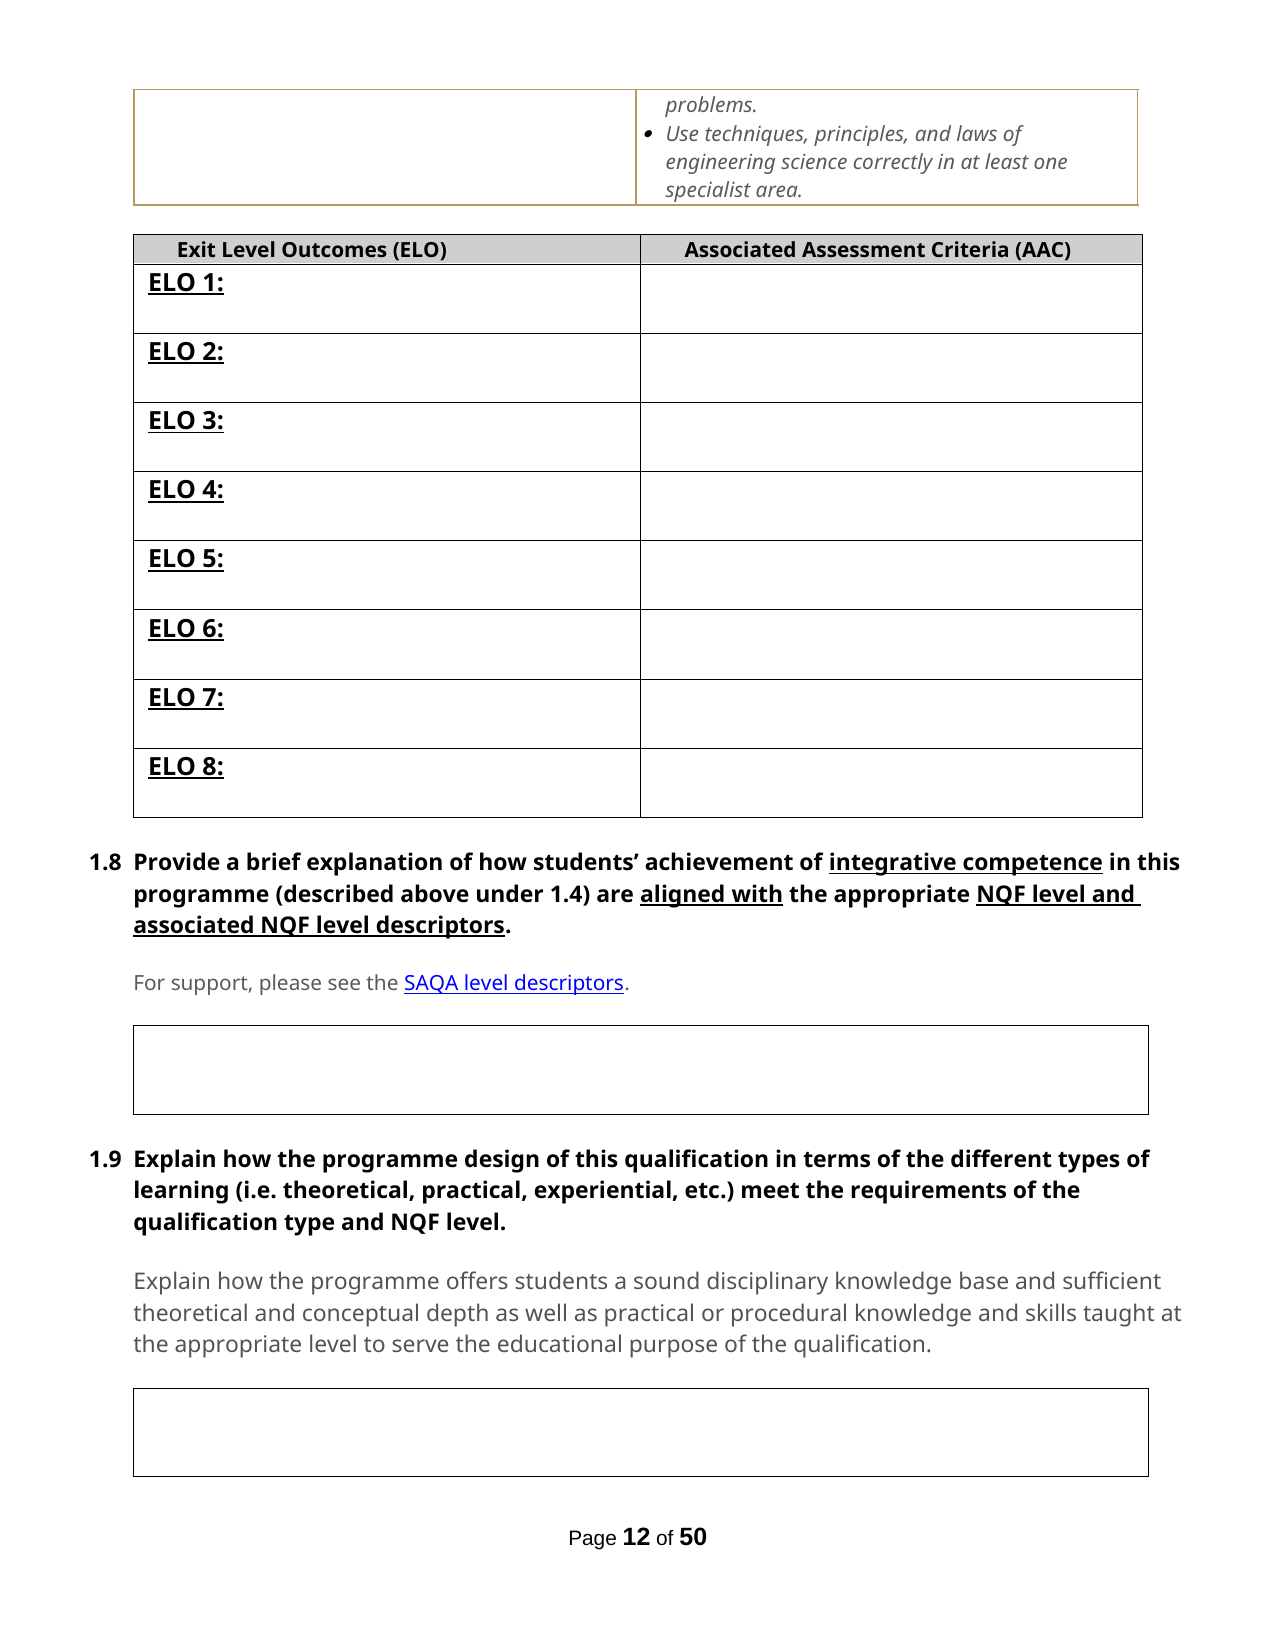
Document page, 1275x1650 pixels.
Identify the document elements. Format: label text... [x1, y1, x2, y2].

table_cell ELO 1: [134, 265, 640, 333]
subtitle 1.8 Provide a brief explanation of how students’ achievement of integrative competence in this programme (described above under 1.4) are aligned with the appropriate NQF level and associated NQF level descriptors. [89, 846, 1186, 940]
table_cell [641, 541, 1142, 609]
table_cell [641, 265, 1142, 333]
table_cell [135, 90, 635, 204]
table_cell ELO 7: [134, 680, 640, 748]
table_header Associated Assessment Criteria (AAC) [641, 235, 1142, 263]
table_cell ELO 4: [134, 472, 640, 540]
table_header Exit Level Outcomes (ELO) [134, 235, 640, 263]
table_header [134, 1389, 1148, 1476]
table_cell [641, 749, 1142, 817]
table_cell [637, 90, 1137, 204]
table_cell ELO 8: [134, 749, 640, 817]
text Explain how the programme offers students a sound disciplinary knowledge base and sufficient theoretical and conceptual depth as well as practical or procedural knowledge and skills taught at the appropriate level to serve the educational purpose of the qualification. [133, 1265, 1186, 1359]
table_cell [641, 472, 1142, 540]
table_cell [641, 403, 1142, 471]
table_cell [641, 334, 1142, 402]
table_cell ELO 6: [134, 610, 640, 678]
table_cell ELO 3: [134, 403, 640, 471]
table_cell ELO 2: [134, 334, 640, 402]
subtitle 1.9 Explain how the programme design of this qualification in terms of the different types of learning (i.e. theoretical, practical, experiential, etc.) meet the requirements of the qualification type and NQF level. [89, 1143, 1186, 1237]
table_cell [641, 680, 1142, 748]
table_cell [641, 610, 1142, 678]
text For support, please see the SAQA level descriptors. [89, 968, 1186, 997]
table_cell ELO 5: [134, 541, 640, 609]
table_header [134, 1026, 1148, 1114]
